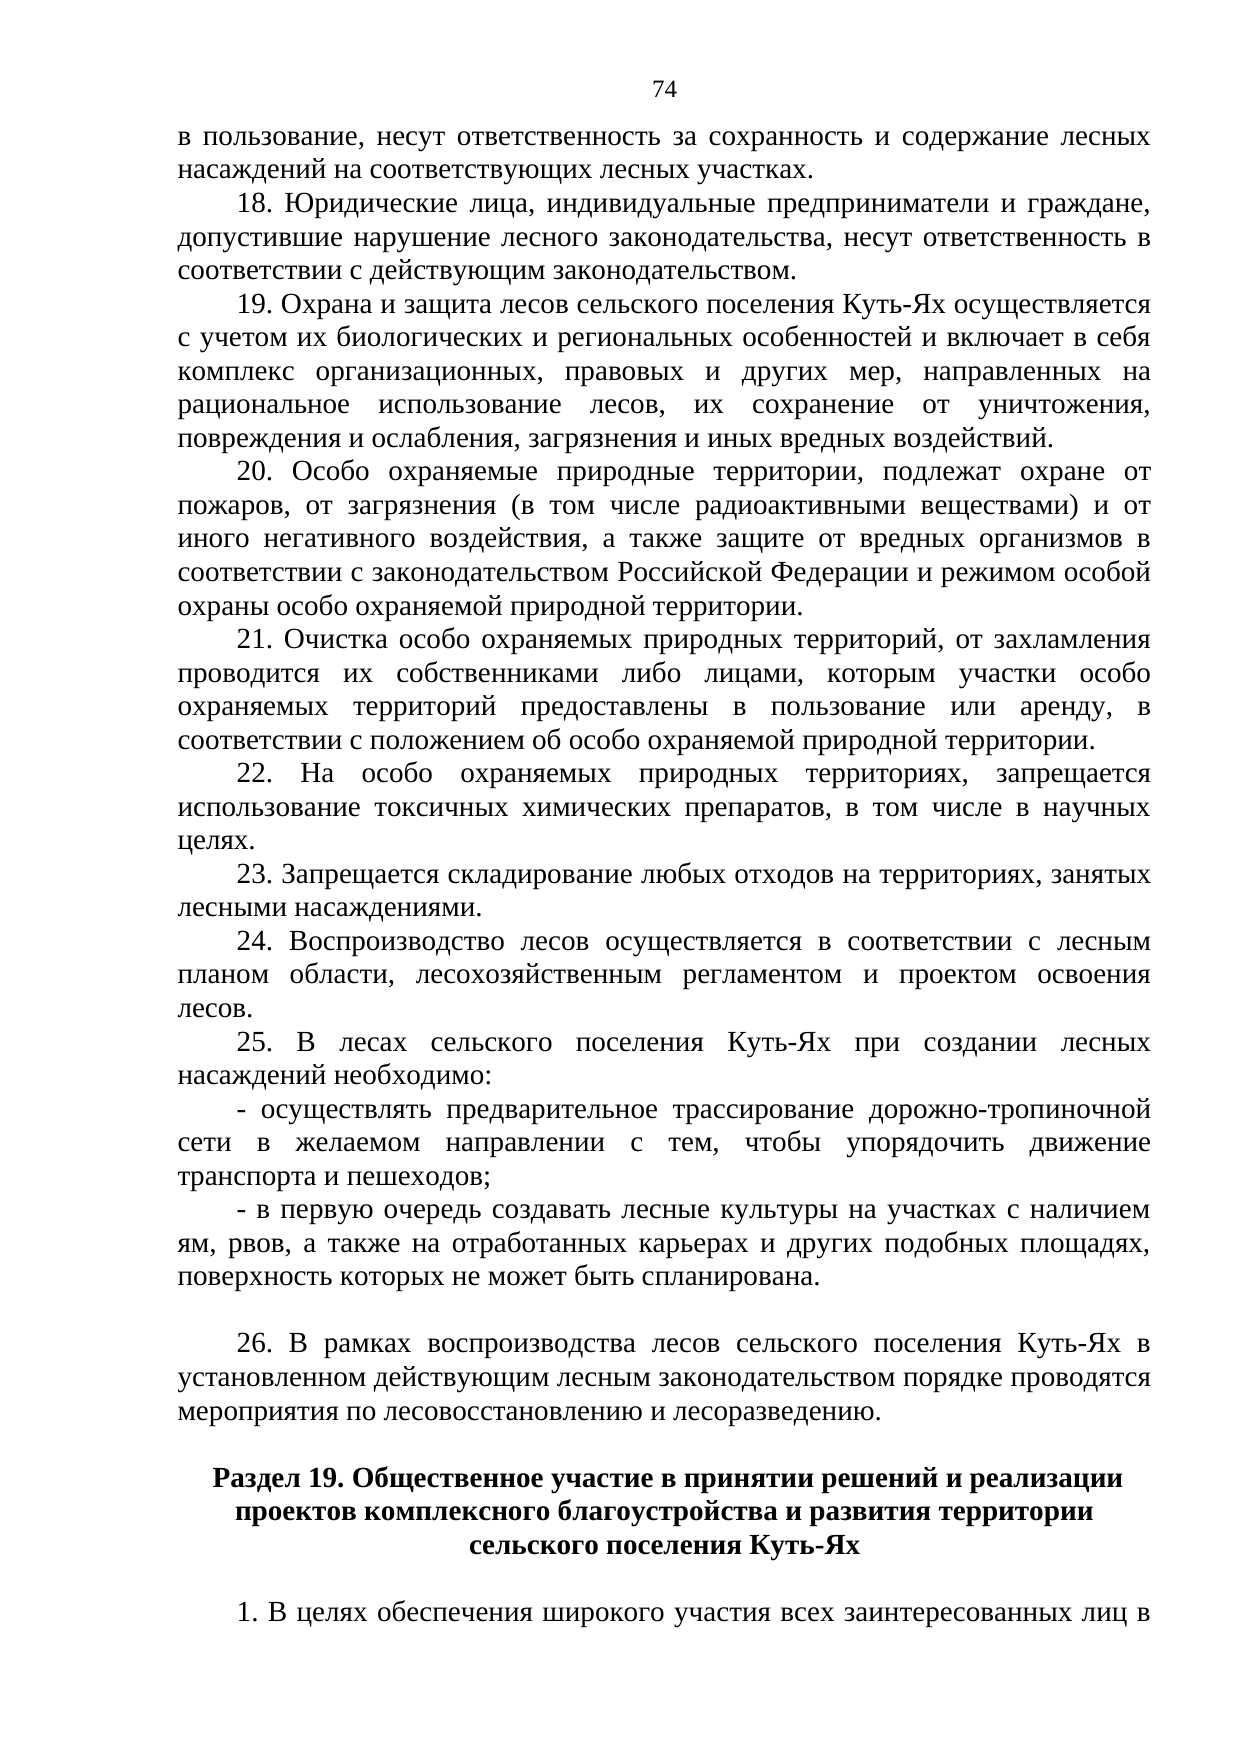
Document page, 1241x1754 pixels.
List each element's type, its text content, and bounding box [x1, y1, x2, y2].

text 22. На особо охраняемых природных территориях, запрещается использование токсичных химических препаратов, в том числе в научных целях. [177, 755, 1152, 856]
text 20. Особо охраняемые природные территории, подлежат охране от пожаров, от загрязнения (в том числе радиоактивными веществами) и от иного негативного воздействия, а также защите от вредных организмов в соответствии с законодательством Российской Федерации и режимом особой охраны особо охраняемой природной территории. [177, 453, 1152, 621]
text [177, 1594, 1152, 1627]
text - осуществлять предварительное трассирование дорожно-тропиночной сети в желаемом направлении с тем, чтобы упорядочить движение транспорта и пешеходов; [177, 1091, 1152, 1191]
text 21. Очистка особо охраняемых природных территорий, от захламления проводится их собственниками либо лицами, которым участки особо охраняемых территорий предоставлены в пользование или аренду, в соответствии с положением об особо охраняемой природной территории. [177, 621, 1152, 755]
text 18. Юридические лица, индивидуальные предприниматели и граждане, допустившие нарушение лесного законодательства, несут ответственность в соответствии с действующим законодательством. [177, 185, 1152, 286]
text 24. Воспроизводство лесов осуществляется в соответствии с лесным планом области, лесохозяйственным регламентом и проектом освоения лесов. [177, 923, 1152, 1024]
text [177, 118, 1152, 185]
text 26. В рамках воспроизводства лесов сельского поселения Куть-Ях в установленном действующим лесным законодательством порядке проводятся мероприятия по лесовосстановлению и лесоразведению. [177, 1326, 1152, 1426]
text 19. Охрана и защита лесов сельского поселения Куть-Ях осуществляется с учетом их биологических и региональных особенностей и включает в себя комплекс организационных, правовых и других мер, направленных на рациональное использование лесов, их сохранение от уничтожения, повреждения и ослабления, загрязнения и иных вредных воздействий. [177, 286, 1152, 453]
text 25. В лесах сельского поселения Куть-Ях при создании лесных насаждений необходимо: [177, 1024, 1152, 1091]
text - в первую очередь создавать лесные культуры на участках с наличием ям, рвов, а также на отработанных карьерах и других подобных площадях, поверхность которых не может быть спланирована. [177, 1191, 1152, 1292]
text 23. Запрещается складирование любых отходов на территориях, занятых лесными насаждениями. [177, 856, 1152, 923]
text Раздел 19. Общественное участие в принятии решений и реализации проектов комплексного благоустройства и развития территории сельского поселения Куть-Ях [177, 1460, 1152, 1560]
